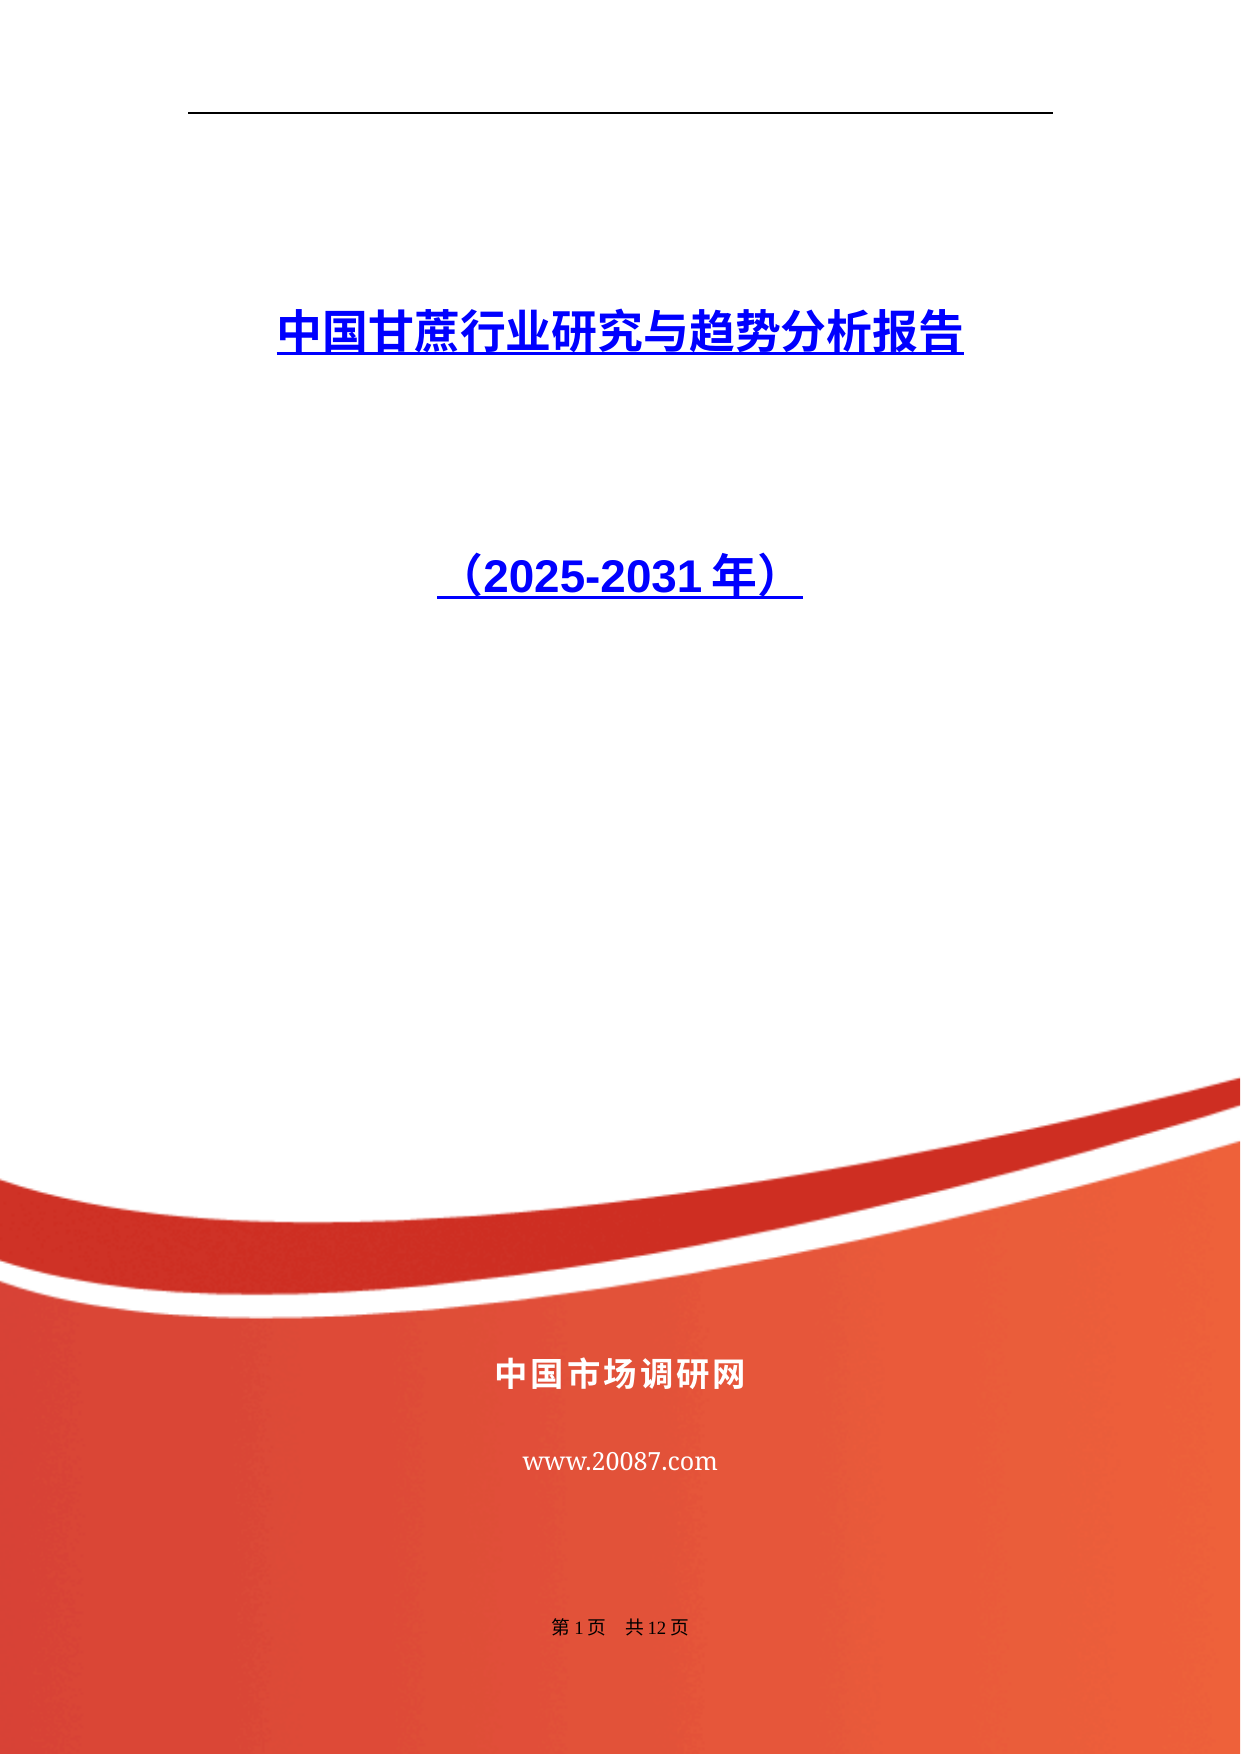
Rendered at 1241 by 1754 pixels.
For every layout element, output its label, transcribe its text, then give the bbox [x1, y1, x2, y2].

table_header 中国甘蔗行业研究与趋势分析报告（2025-2031年） [188, 207, 1053, 773]
subtitle 中国市场调研网 [187, 1339, 1053, 1404]
text www.20087.com [187, 1428, 1053, 1493]
picture [0, 1006, 1241, 1754]
